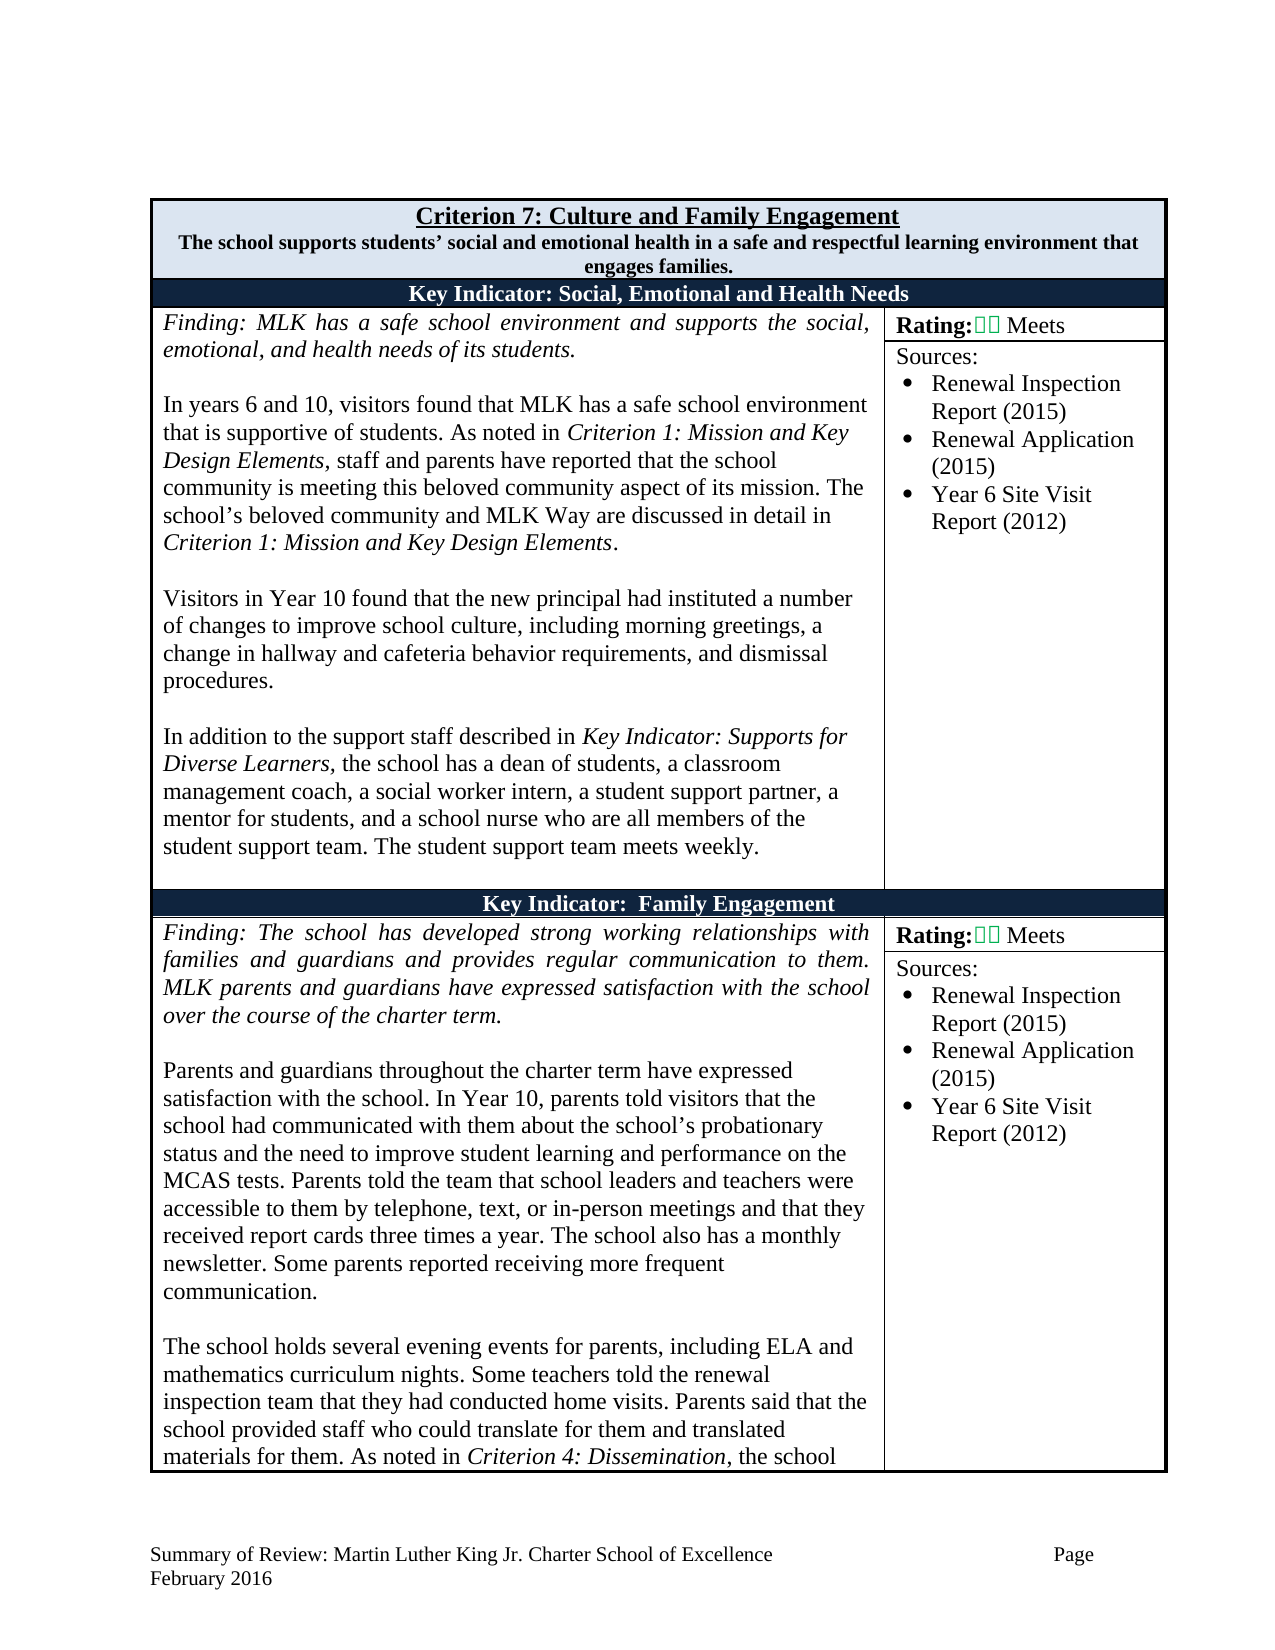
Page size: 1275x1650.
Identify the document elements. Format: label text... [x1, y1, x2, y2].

table_cell Rating: Meets [885, 918, 1164, 951]
table_cell Finding: MLK has a safe school environment and supports the social, emotional, and health needs of its students. In years 6 and 10, visitors found that MLK has a safe school environment that is supportive of students. As noted in Criterion 1: Mission and Key Design Elements, staff and parents have reported that the school community is meeting this beloved community aspect of its mission. The school’s beloved community and MLK Way are discussed in detail in Criterion 1: Mission and Key Design Elements. Visitors in Year 10 found that the new principal had instituted a number of changes to improve school culture, including morning greetings, a change in hallway and cafeteria behavior requirements, and dismissal procedures. In addition to the support staff described in Key Indicator: Supports for Diverse Learners, the school has a dean of students, a classroom management coach, a social worker intern, a student support partner, a mentor for students, and a school nurse who are all members of the student support team. The student support team meets weekly. [153, 308, 884, 888]
table_header Criterion 7: Culture and Family Engagement The school supports students’ social and emotional health in a safe and respectful learning environment that engages families. [153, 201, 1164, 278]
table_cell Sources: Renewal Inspection Report (2015) Renewal Application (2015) Year 6 Site Visit Report (2012) [885, 342, 1164, 888]
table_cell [885, 952, 1164, 1470]
table_cell Key Indicator: Social, Emotional and Health Needs [153, 280, 1164, 306]
table_cell Rating: Meets [885, 308, 1164, 340]
table_cell Finding: The school has developed strong working relationships with families and guardians and provides regular communication to them. MLK parents and guardians have expressed satisfaction with the school over the course of the charter term. Parents and guardians throughout the charter term have expressed satisfaction with the school. In Year 10, parents told visitors that the school had communicated with them about the school’s probationary status and the need to improve student learning and performance on the MCAS tests. Parents told the team that school leaders and teachers were accessible to them by telephone, text, or in-person meetings and that they received report cards three times a year. The school also has a monthly newsletter. Some parents reported receiving more frequent communication. The school holds several evening events for parents, including ELA and mathematics curriculum nights. Some teachers told the renewal inspection team that they had conducted home visits. Parents said that the school provided staff who could translate for them and translated materials for them. As noted in Criterion 4: Dissemination, the school has established a regional special education parent council that had already met once at the time of the renewal inspection site visit. The school also has a parent survey which reflects that in 2015, more than 90 percent of parents were satisfied with the school. [153, 918, 884, 1470]
table_cell Key Indicator: Family Engagement [153, 890, 1164, 916]
